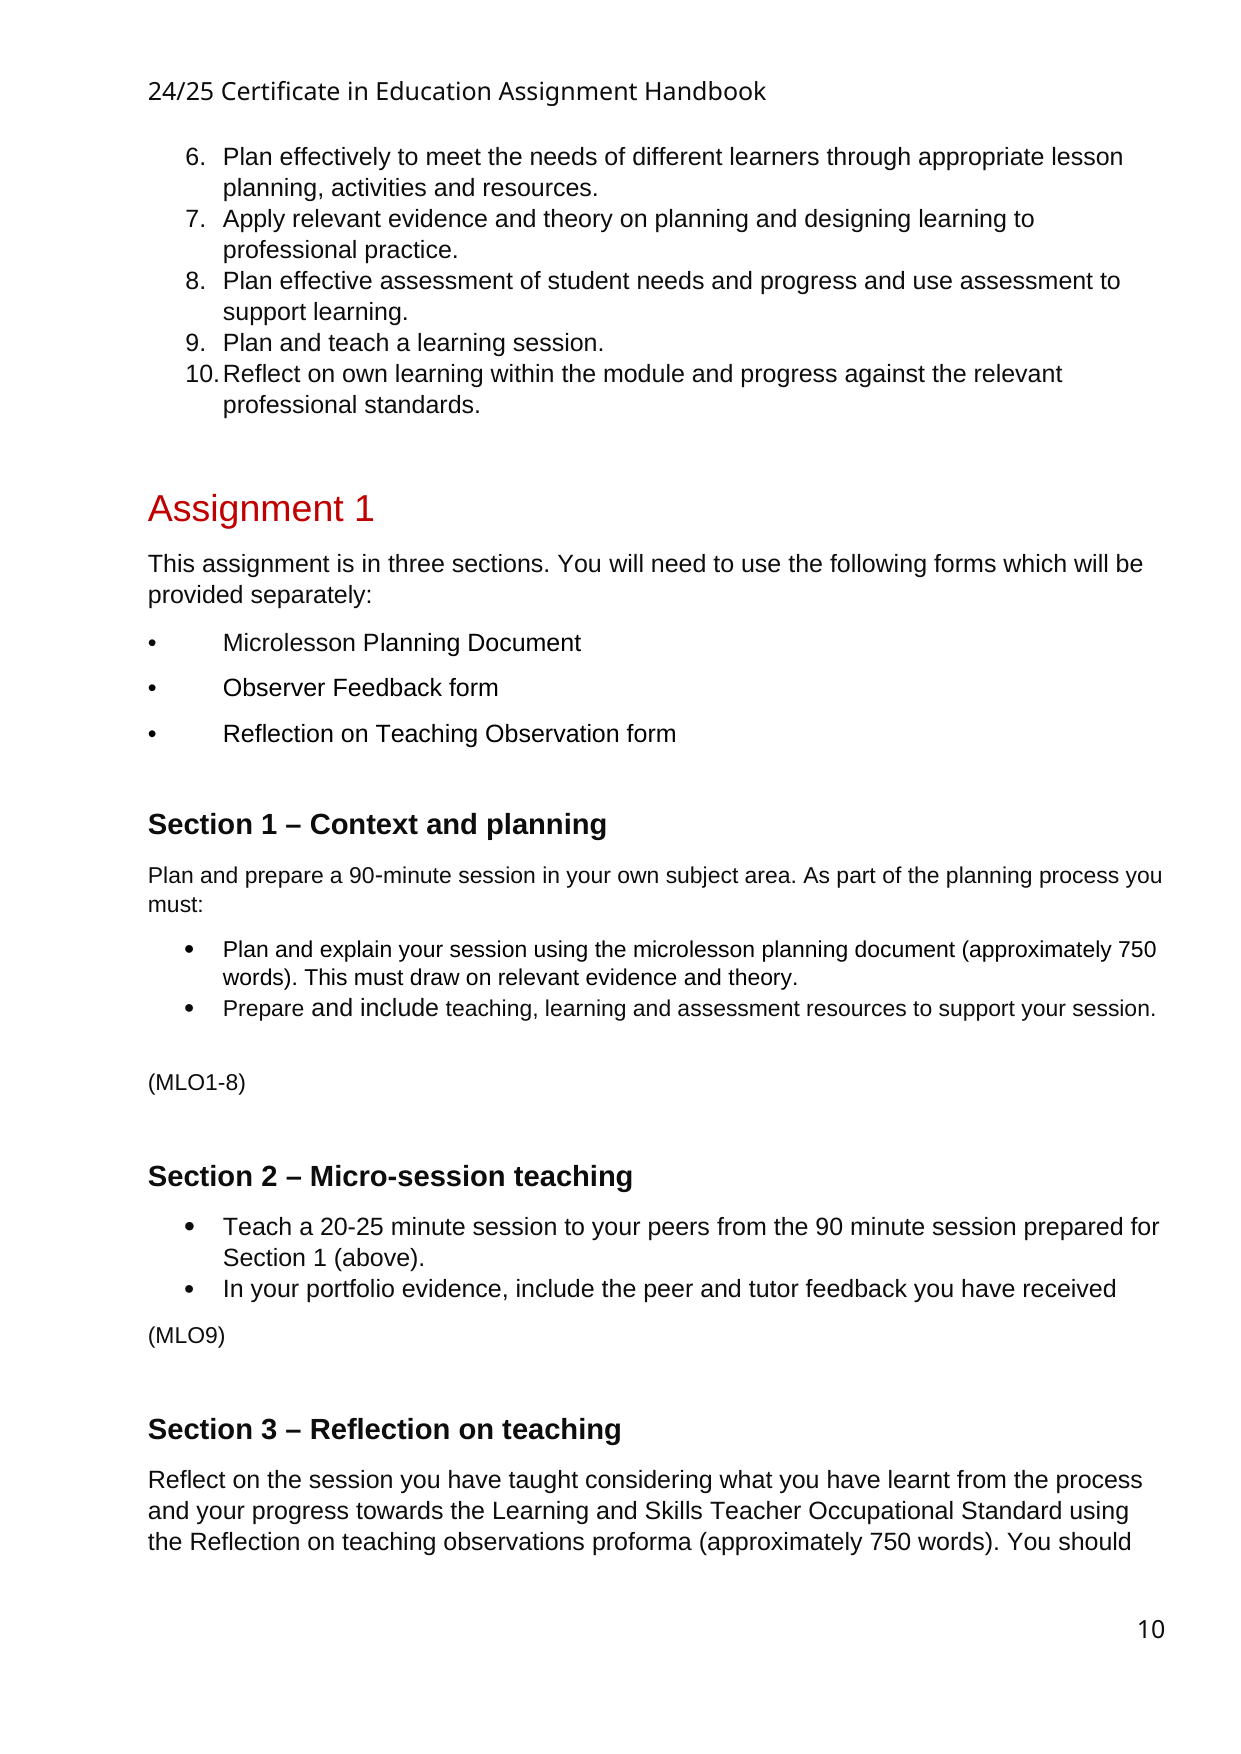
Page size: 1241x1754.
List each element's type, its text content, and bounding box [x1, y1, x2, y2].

text Section 2 – Micro-session teaching [148, 1159, 1165, 1192]
list Plan and teach a learning session. [185, 328, 1165, 357]
text • Microlesson Planning Document [148, 628, 1165, 656]
text Section 1 – Context and planning [148, 807, 1165, 841]
list In your portfolio evidence, include the peer and tutor feedback you have received [185, 1274, 1165, 1303]
list Apply relevant evidence and theory on planning and designing learning to professional practice. [185, 204, 1165, 264]
text Plan and prepare a 90-minute session in your own subject area. As part of the planning process you must: [148, 860, 1165, 917]
text Section 3 – Reflection on teaching [148, 1412, 1165, 1445]
list Prepare and include teaching, learning and assessment resources to support your session. [185, 993, 1165, 1021]
list Plan effective assessment of student needs and progress and use assessment to support learning. [185, 266, 1165, 326]
list Teach a 20-25 minute session to your peers from the 90 minute session prepared for Section 1 (above). [185, 1212, 1165, 1272]
text • Reflection on Teaching Observation form [148, 718, 1165, 747]
text (MLO9) [148, 1322, 1165, 1348]
text Assignment 1 [148, 486, 1165, 529]
list Plan and explain your session using the microlesson planning document (approximately 750 words). This must draw on relevant evidence and theory. [185, 936, 1165, 991]
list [148, 1465, 1165, 1556]
text This assignment is in three sections. You will need to use the following forms which will be provided separately: [148, 549, 1165, 609]
text • Observer Feedback form [148, 673, 1165, 702]
text (MLO1-8) [148, 1069, 1165, 1095]
list Plan effectively to meet the needs of different learners through appropriate lesson planning, activities and resources. [185, 142, 1165, 202]
list Reflect on own learning within the module and progress against the relevant professional standards. [185, 359, 1165, 419]
